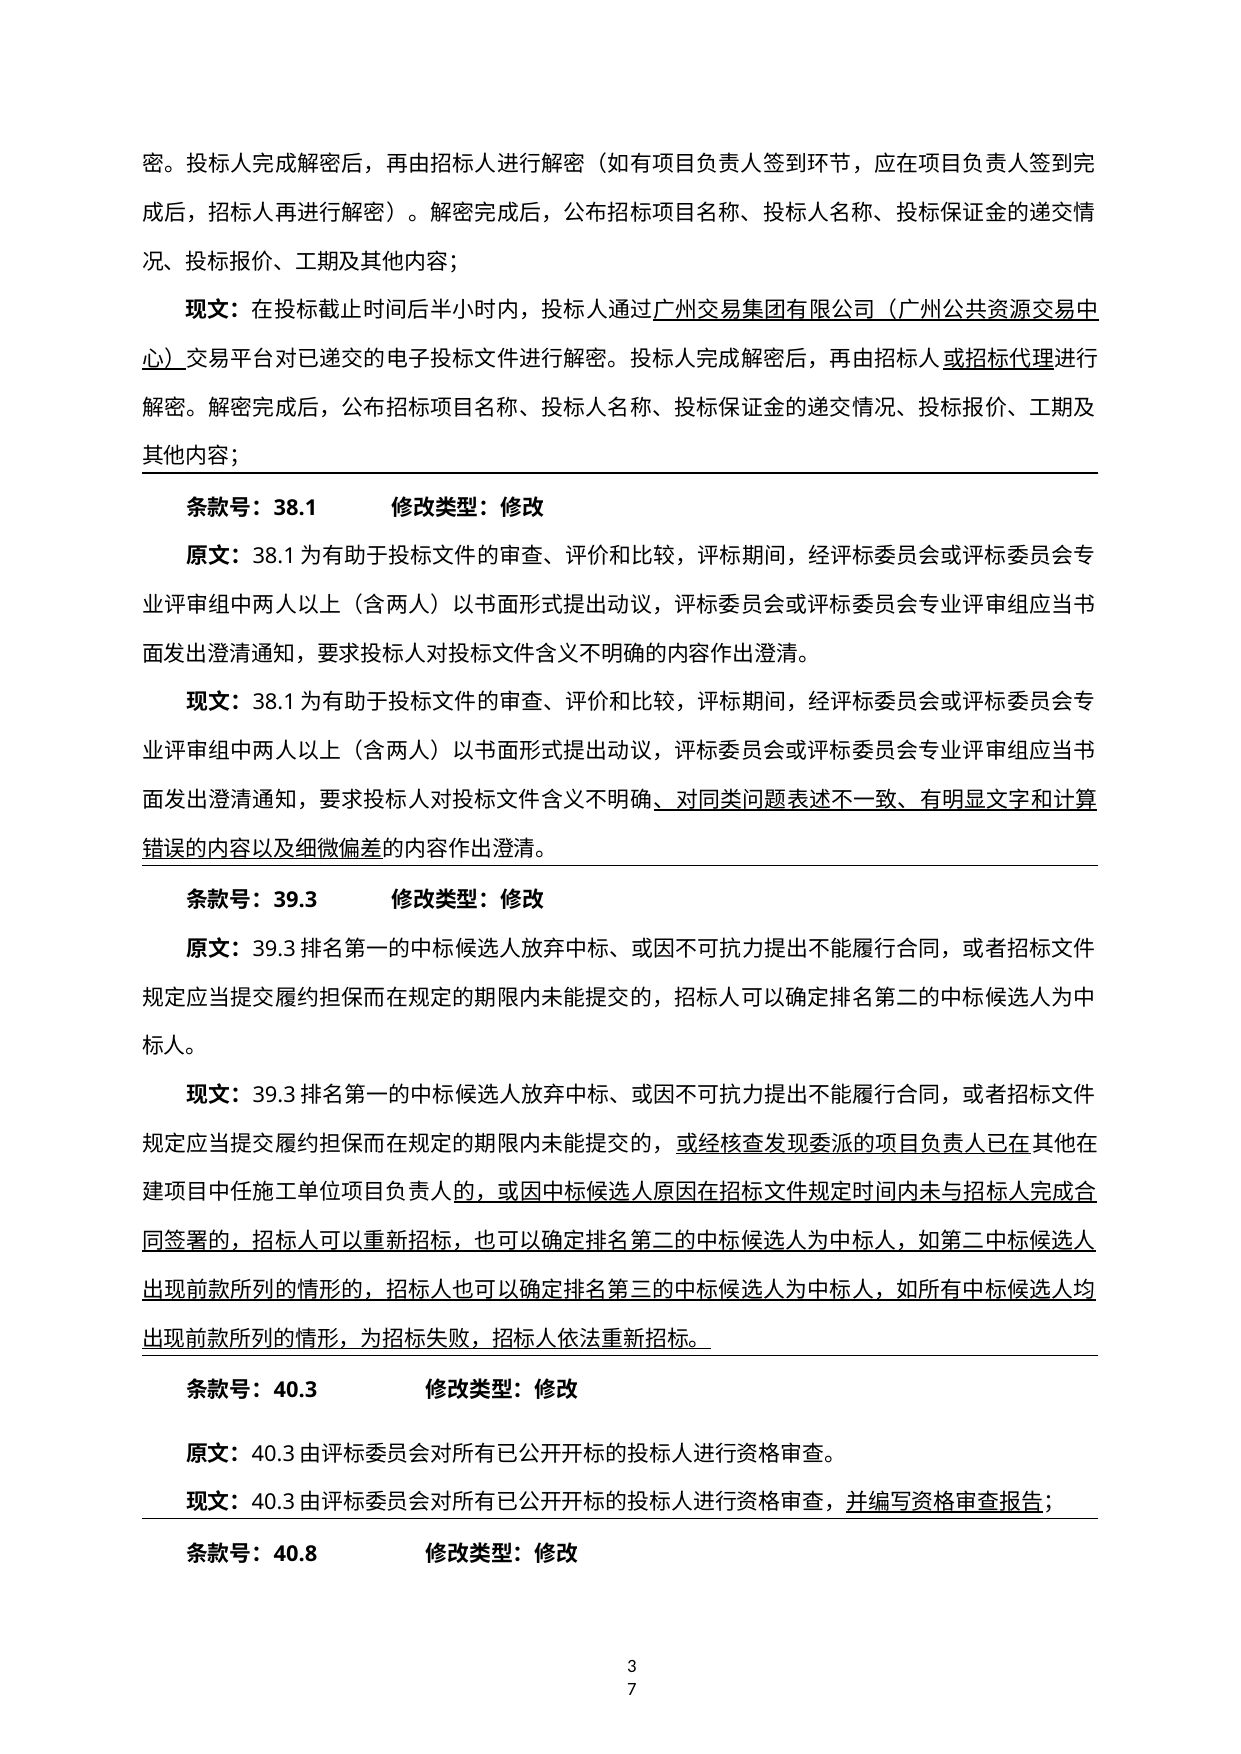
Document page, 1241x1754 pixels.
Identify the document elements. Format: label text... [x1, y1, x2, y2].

text 现文：39.3排名第一的中标候选人放弃中标、或因不可抗力提出不能履行合同，或者招标文件规定应当提交履约担保而在规定的期限内未能提交的，或经核查发现委派的项目负责人已在其他在建项目中任施工单位项目负责人的，或因中标候选人原因在招标文件规定时间内未与招标人完成合同签署的，招标人可以重新招标，也可以确定排名第二的中标候选人为中标人，如第二中标候选人出现前款所列的情形的，招标人也可以确定排名第三的中标候选人为中标人，如所有中标候选人均出现前款所列的情形，为招标失败，招标人依法重新招标。 [142, 1076, 1098, 1355]
text 原文：39.3排名第一的中标候选人放弃中标、或因不可抗力提出不能履行合同，或者招标文件规定应当提交履约担保而在规定的期限内未能提交的，招标人可以确定排名第二的中标候选人为中标人。 [142, 931, 1098, 1061]
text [142, 146, 1098, 276]
text 原文：40.3由评标委员会对所有已公开开标的投标人进行资格审查。 [142, 1436, 1098, 1468]
text 条款号：38.1 修改类型：修改 [142, 490, 1098, 522]
text 原文：38.1为有助于投标文件的审查、评价和比较，评标期间，经评标委员会或评标委员会专业评审组中两人以上（含两人）以书面形式提出动议，评标委员会或评标委员会专业评审组应当书面发出澄清通知，要求投标人对投标文件含义不明确的内容作出澄清。 [142, 538, 1098, 668]
text 条款号：39.3 修改类型：修改 [142, 882, 1098, 915]
text 现文：40.3由评标委员会对所有已公开开标的投标人进行资格审查，并编写资格审查报告； [142, 1484, 1098, 1518]
text 现文：在投标截止时间后半小时内，投标人通过广州交易集团有限公司（广州公共资源交易中心）交易平台对已递交的电子投标文件进行解密。投标人完成解密后，再由招标人或招标代理进行解密。解密完成后，公布招标项目名称、投标人名称、投标保证金的递交情况、投标报价、工期及其他内容； [142, 292, 1098, 472]
text 条款号：40.3 修改类型：修改 [142, 1372, 1098, 1404]
text 条款号：40.8 修改类型：修改 [142, 1535, 1098, 1568]
text 现文：38.1为有助于投标文件的审查、评价和比较，评标期间，经评标委员会或评标委员会专业评审组中两人以上（含两人）以书面形式提出动议，评标委员会或评标委员会专业评审组应当书面发出澄清通知，要求投标人对投标文件含义不明确、对同类问题表述不一致、有明显文字和计算错误的内容以及细微偏差的内容作出澄清。 [142, 684, 1098, 865]
